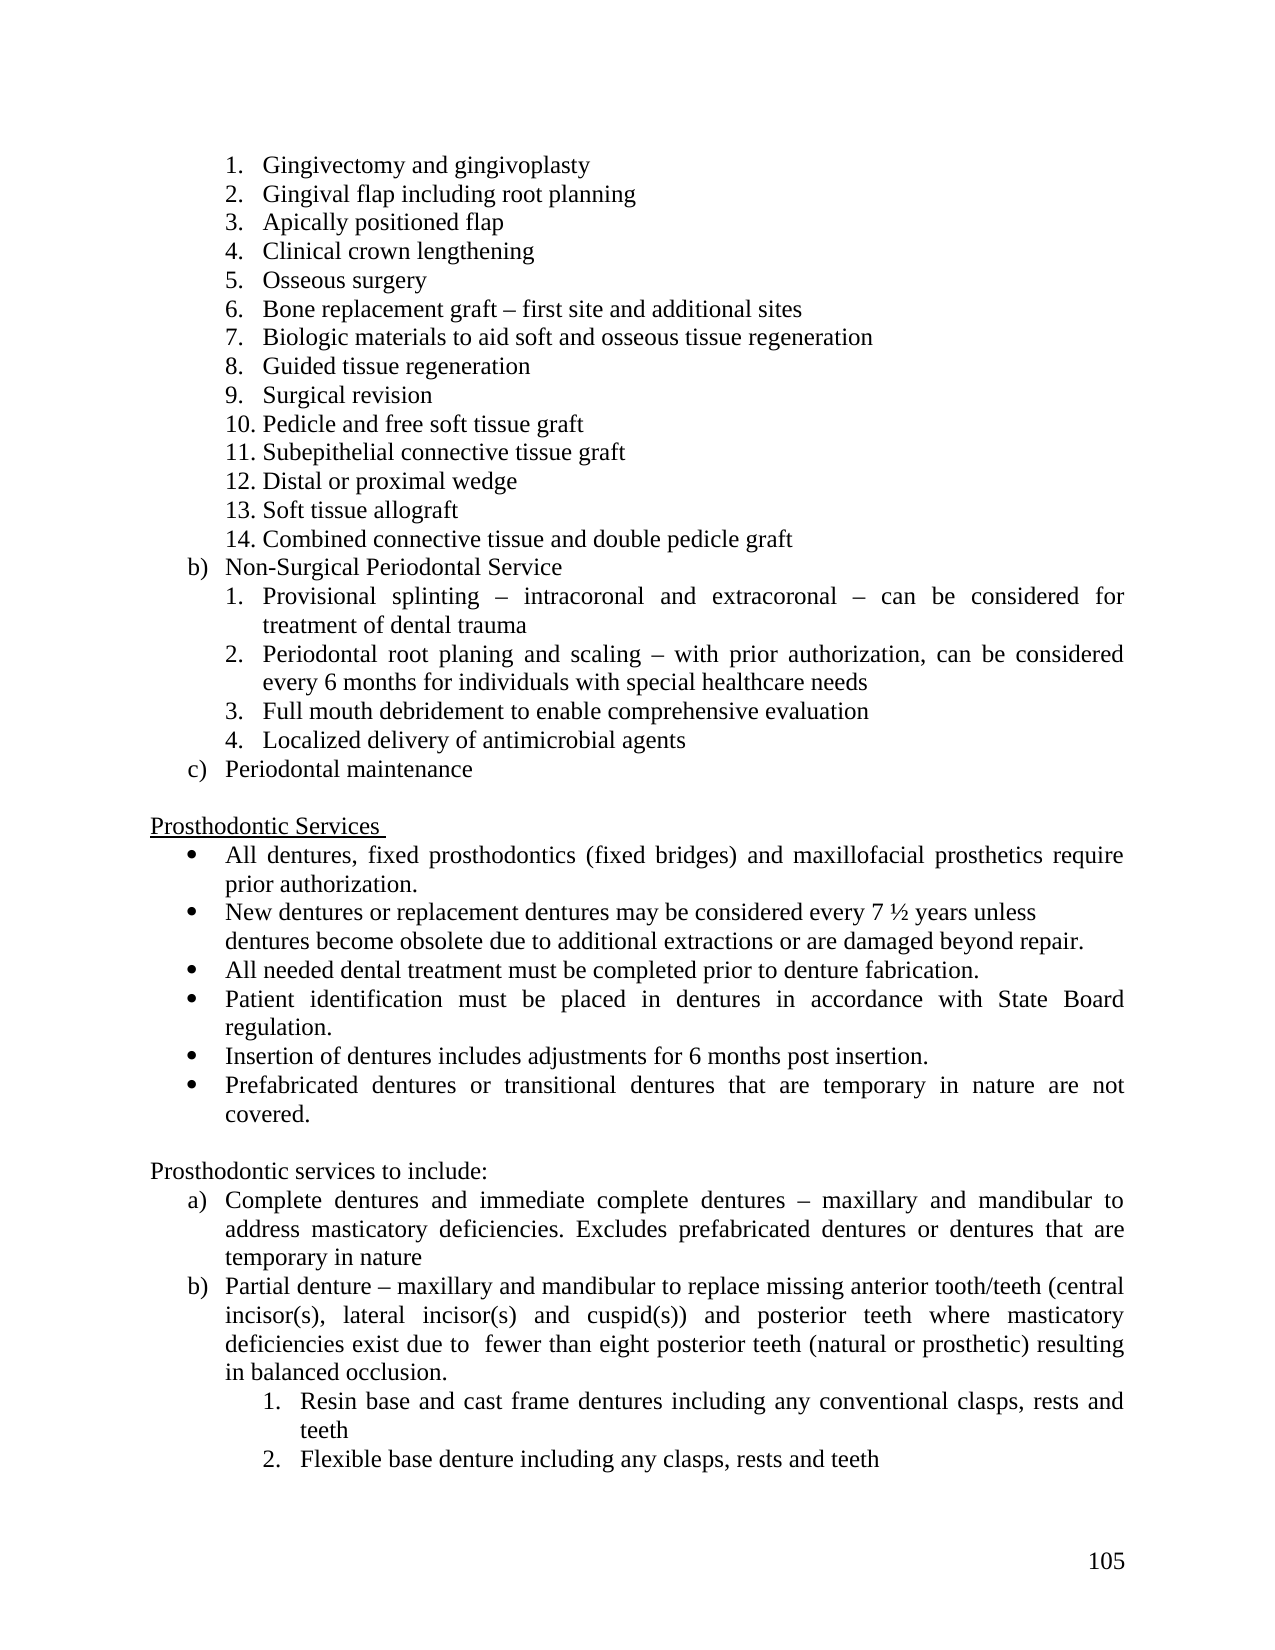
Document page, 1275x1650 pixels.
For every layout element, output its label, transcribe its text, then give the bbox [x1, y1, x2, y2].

list Localized delivery of antimicrobial agents [225, 725, 1125, 754]
text Prosthodontic Services [150, 811, 1125, 840]
list Surgical revision [225, 380, 1125, 409]
list Periodontal maintenance [187, 754, 1125, 782]
list Prefabricated dentures or transitional dentures that are temporary in nature are not covered. [187, 1070, 1125, 1127]
list Bone replacement graft – first site and additional sites [225, 294, 1125, 322]
list All needed dental treatment must be completed prior to denture fabrication. [187, 955, 1125, 984]
list Osseous surgery [225, 265, 1125, 294]
list New dentures or replacement dentures may be considered every 7 ½ years unless [187, 897, 1125, 926]
list All dentures, fixed prosthodontics (fixed bridges) and maxillofacial prosthetics require prior authorization. [187, 840, 1125, 897]
list Distal or proximal wedge [225, 466, 1125, 495]
list Full mouth debridement to enable comprehensive evaluation [225, 696, 1125, 725]
list Clinical crown lengthening [225, 236, 1125, 265]
list Guided tissue regeneration [225, 351, 1125, 380]
list Biologic materials to aid soft and osseous tissue regeneration [225, 322, 1125, 351]
list Flexible base denture including any clasps, rests and teeth [262, 1444, 1125, 1472]
list Resin base and cast frame dentures including any conventional clasps, rests and teeth [262, 1386, 1125, 1444]
list Complete dentures and immediate complete dentures – maxillary and mandibular to address masticatory deficiencies. Excludes prefabricated dentures or dentures that are temporary in nature [187, 1185, 1125, 1271]
list Provisional splinting – intracoronal and extracoronal – can be considered for treatment of dental trauma [225, 581, 1125, 639]
list Periodontal root planing and scaling – with prior authorization, can be considered every 6 months for individuals with special healthcare needs [225, 639, 1125, 696]
text dentures become obsolete due to additional extractions or are damaged beyond repair. [225, 926, 1125, 955]
list Patient identification must be placed in dentures in accordance with State Board regulation. [187, 984, 1125, 1041]
list Pedicle and free soft tissue graft [225, 409, 1125, 437]
list Insertion of dentures includes adjustments for 6 months post insertion. [187, 1041, 1125, 1070]
list Combined connective tissue and double pedicle graft [225, 524, 1125, 552]
list Gingival flap including root planning [225, 179, 1125, 207]
list Soft tissue allograft [225, 495, 1125, 524]
list Non-Surgical Periodontal Service [187, 552, 1125, 581]
list Subepithelial connective tissue graft [225, 437, 1125, 466]
list Gingivectomy and gingivoplasty [225, 150, 1125, 179]
text Prosthodontic services to include: [150, 1156, 1125, 1185]
list Apically positioned flap [225, 207, 1125, 236]
list Partial denture – maxillary and mandibular to replace missing anterior tooth/teeth (central incisor(s), lateral incisor(s) and cuspid(s)) and posterior teeth where masticatory deficiencies exist due to fewer than eight posterior teeth (natural or prosthetic) resulting in balanced occlusion. [187, 1271, 1125, 1386]
